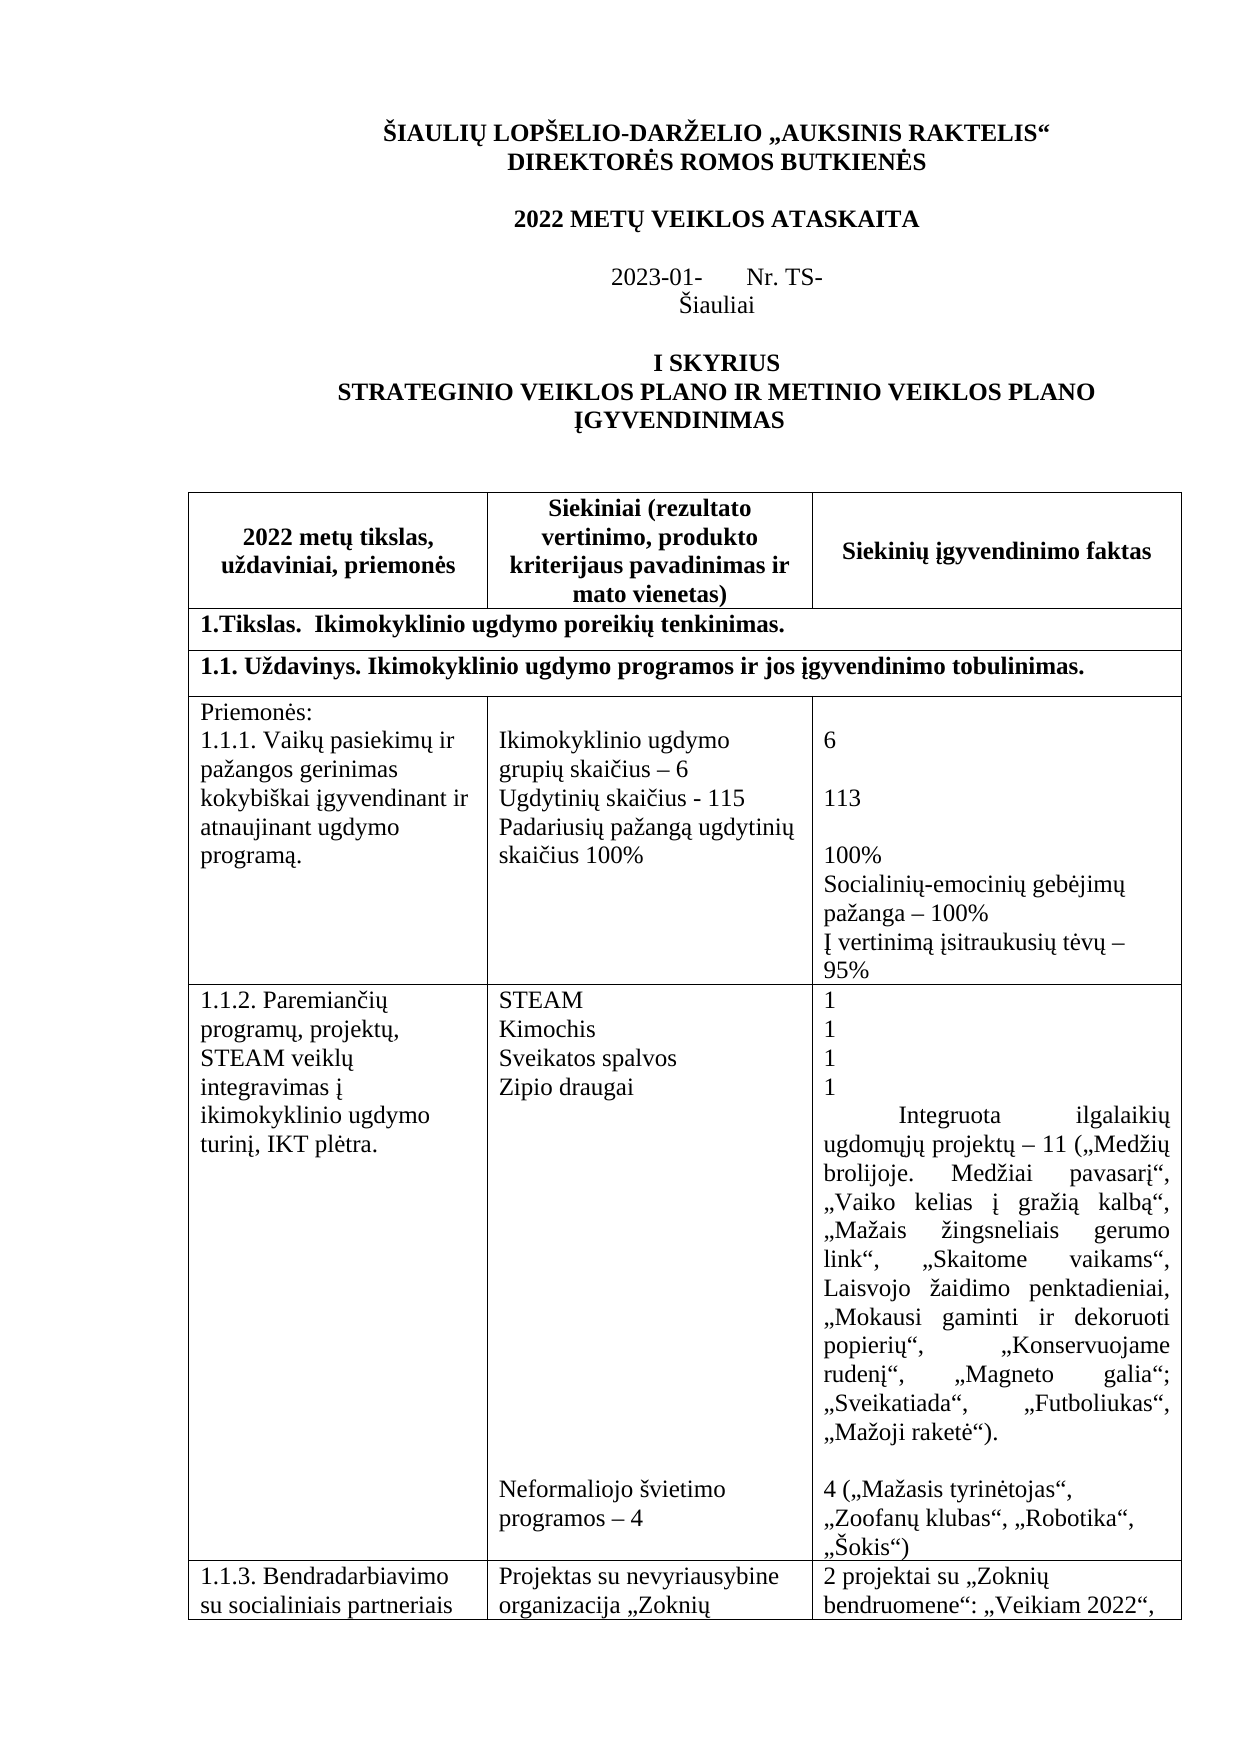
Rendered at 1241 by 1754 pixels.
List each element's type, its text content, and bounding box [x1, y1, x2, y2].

text ŠIAULIŲ LOPŠELIO-DARŽELIO „AUKSINIS RAKTELIS“ [177, 118, 1181, 147]
table_header 2022 metų tikslas, uždaviniai, priemonės [189, 493, 487, 608]
text DIREKTORĖS ROMOS BUTKIENĖS [177, 147, 1181, 176]
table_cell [189, 1561, 487, 1619]
table_header Siekiniai (rezultato vertinimo, produkto kriterijaus pavadinimas ir mato vienetas) [488, 493, 812, 608]
table_header Siekinių įgyvendinimo faktas [813, 493, 1181, 608]
table_cell Priemonės: 1.1.1. Vaikų pasiekimų ir pažangos gerinimas kokybiškai įgyvendinant ir atnaujinant ugdymo programą. [189, 697, 487, 984]
table_cell 1.1.2. Paremiančių programų, projektų, STEAM veiklų integravimas į ikimokyklinio ugdymo turinį, IKT plėtra. [189, 985, 487, 1560]
text 2022 METŲ VEIKLOS ATASKAITA [177, 204, 1181, 233]
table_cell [488, 1561, 812, 1619]
table_cell 1.Tikslas. Ikimokyklinio ugdymo poreikių tenkinimas. [189, 609, 1181, 650]
table_cell STEAM Kimochis Sveikatos spalvos Zipio draugai Neformaliojo švietimo programos – 4 [488, 985, 812, 1560]
text Šiauliai [177, 291, 1181, 319]
text I SKYRIUS [177, 348, 1181, 377]
table_cell 6 113 100% Socialinių-emocinių gebėjimų pažanga – 100% Į vertinimą įsitraukusių tėvų – 95% [813, 697, 1181, 984]
text 2023-01- Nr. TS- [177, 262, 1181, 291]
table_cell Ikimokyklinio ugdymo grupių skaičius – 6 Ugdytinių skaičius - 115 Padariusių pažangą ugdytinių skaičius 100% [488, 697, 812, 984]
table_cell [813, 1561, 1181, 1619]
table_cell 1 1 1 1 Integruota ilgalaikių ugdomųjų projektų – 11 („Medžių brolijoje. Medžiai pavasarį“, „Vaiko kelias į gražią kalbą“, „Mažais žingsneliais gerumo link“, „Skaitome vaikams“, Laisvojo žaidimo penktadieniai, „Mokausi gaminti ir dekoruoti popierių“, „Konservuojame rudenį“, „Magneto galia“; „Sveikatiada“, „Futboliukas“, „Mažoji raketė“). 4 („Mažasis tyrinėtojas“, „Zoofanų klubas“, „Robotika“, „Šokis“) [813, 985, 1181, 1560]
table_cell 1.1. Uždavinys. Ikimokyklinio ugdymo programos ir jos įgyvendinimo tobulinimas. [189, 651, 1181, 696]
text STRATEGINIO VEIKLOS PLANO IR METINIO VEIKLOS PLANO ĮGYVENDINIMAS [177, 377, 1181, 434]
